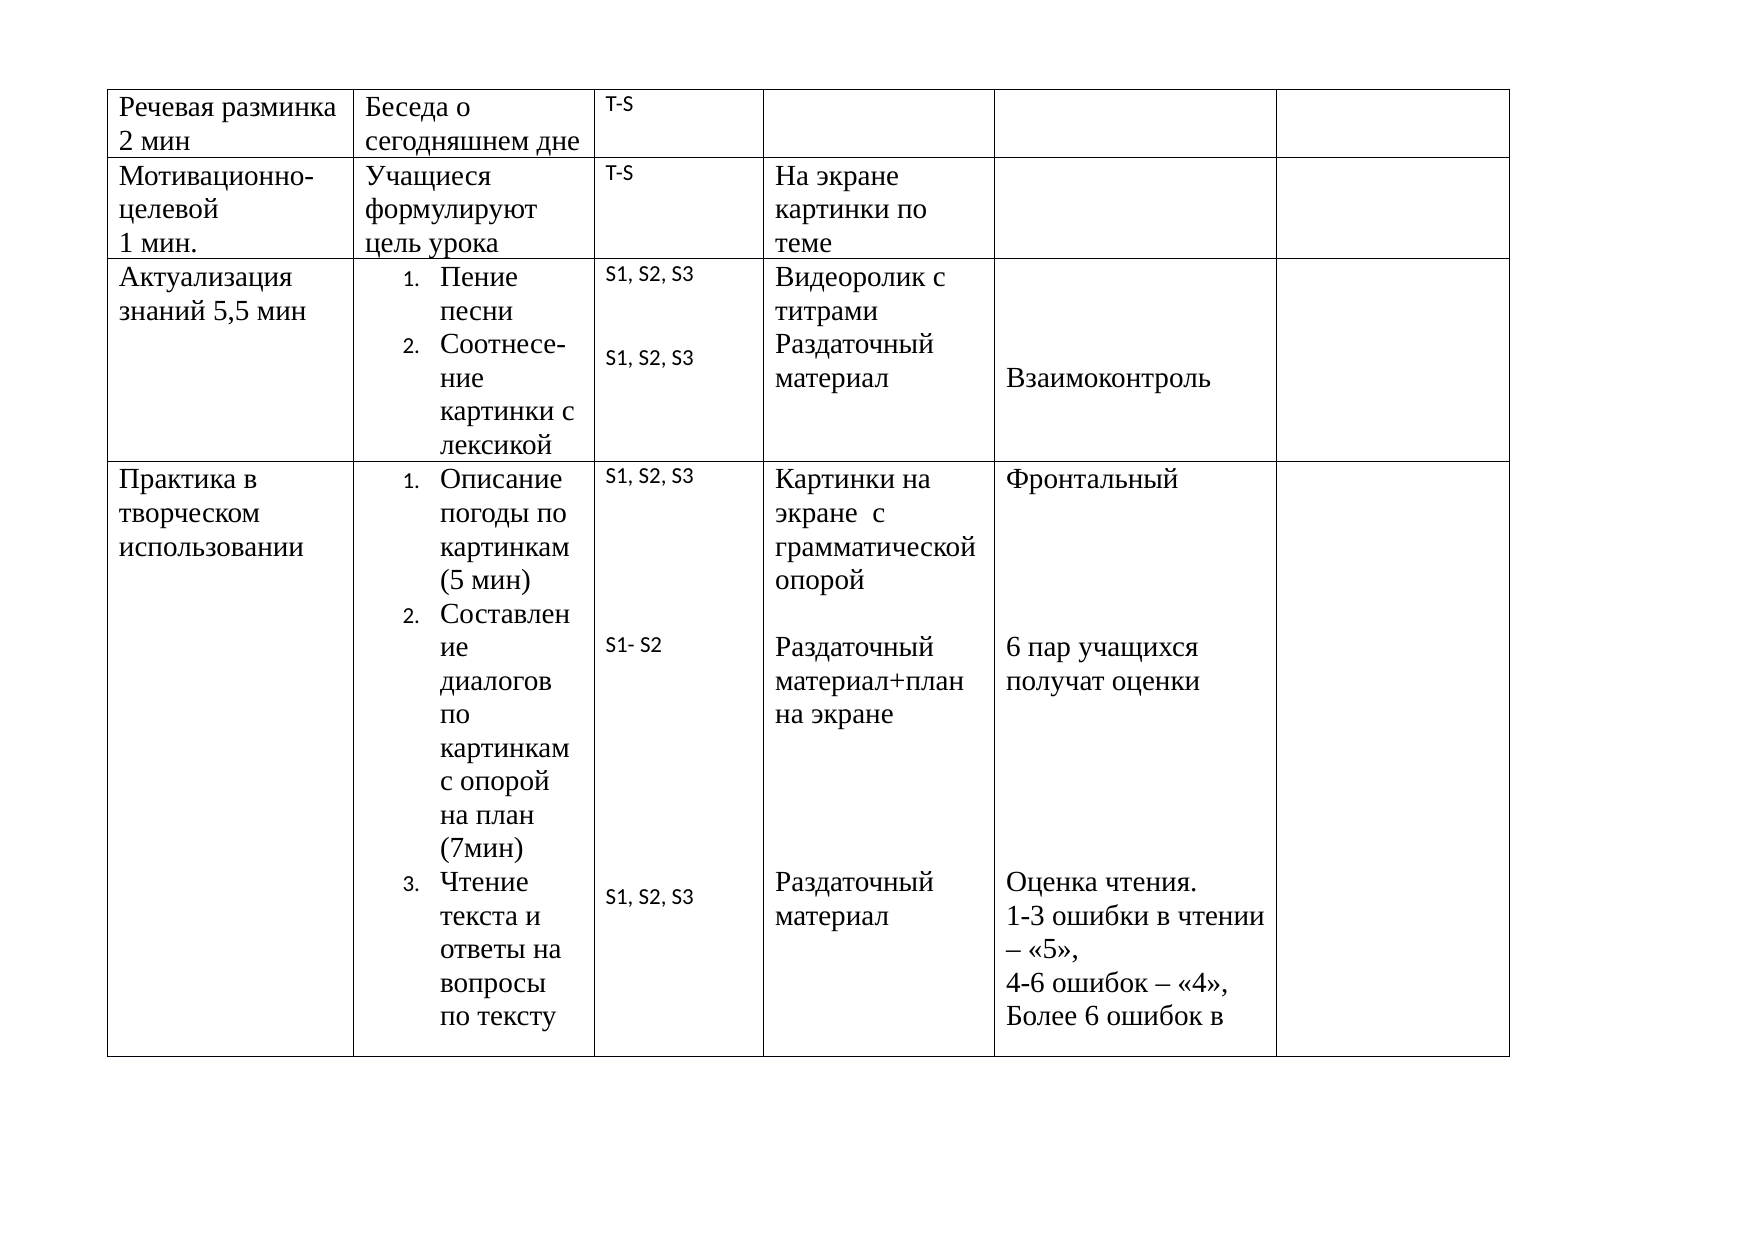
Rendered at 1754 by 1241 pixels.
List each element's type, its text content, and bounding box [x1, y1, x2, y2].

table_cell На экране картинки по теме [764, 158, 994, 258]
table_cell Речевая разминка 2 мин [108, 90, 353, 157]
table_cell S1, S2, S3 S1, S2, S3 [595, 259, 763, 461]
table_cell [1277, 462, 1509, 1056]
table_cell Беседа о сегодняшнем дне [354, 90, 594, 157]
table_cell Видеоролик с титрами Раздаточный материал [764, 259, 994, 461]
table_cell [1277, 259, 1509, 461]
table_cell Учащиеся формулируют цель урока [354, 158, 594, 258]
table_cell Т-S [595, 90, 763, 157]
table_cell Актуализация знаний 5,5 мин [108, 259, 353, 461]
table_cell [995, 158, 1276, 258]
table_cell [995, 90, 1276, 157]
table_cell [1277, 158, 1509, 258]
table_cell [995, 462, 1276, 1056]
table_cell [764, 462, 994, 1056]
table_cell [108, 462, 353, 1056]
table_cell Мотивационно-целевой 1 мин. [108, 158, 353, 258]
table_cell Т-S [595, 158, 763, 258]
table_cell Взаимоконтроль [995, 259, 1276, 461]
table_cell [764, 90, 994, 157]
table_cell Пение песни Соотнесе-ние картинки с лексикой [354, 259, 594, 461]
table_cell [1277, 90, 1509, 157]
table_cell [354, 462, 594, 1056]
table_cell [595, 462, 763, 1056]
